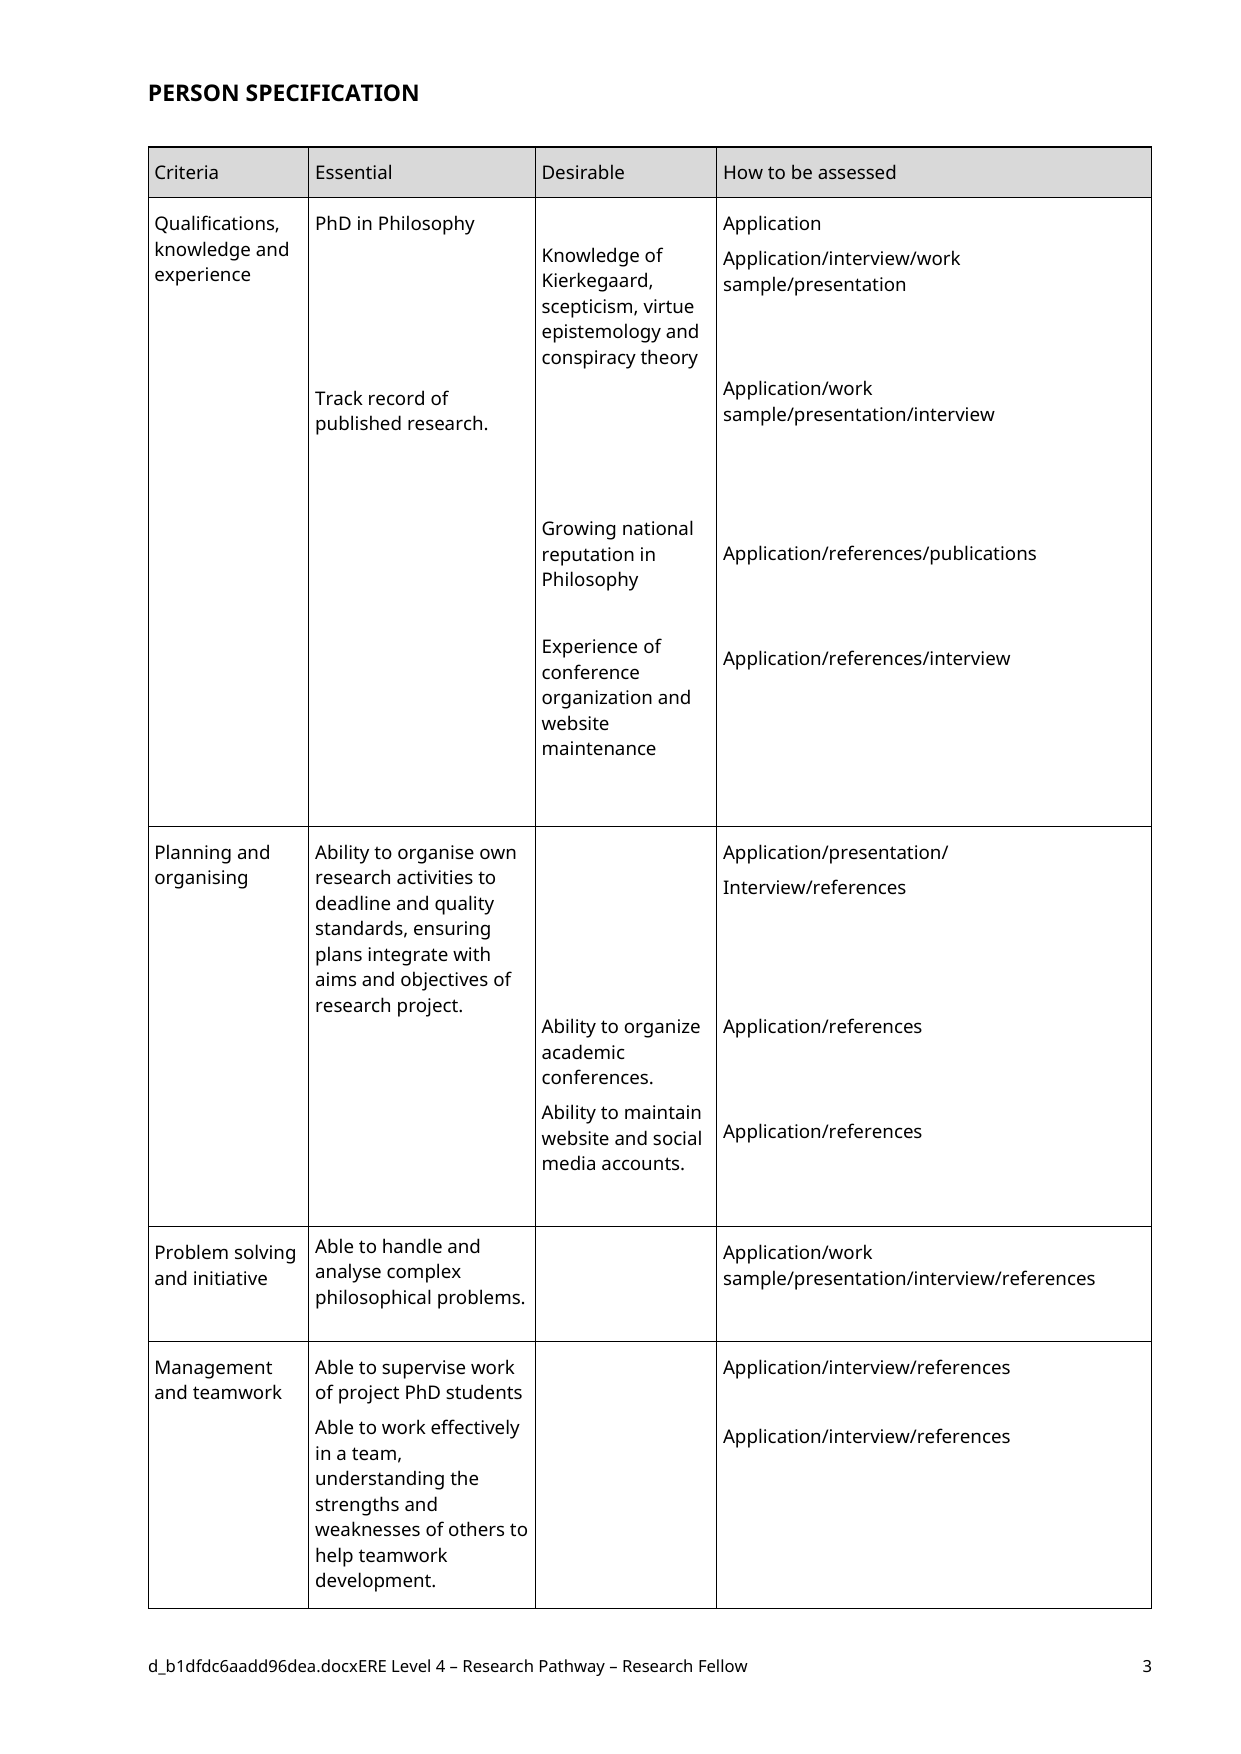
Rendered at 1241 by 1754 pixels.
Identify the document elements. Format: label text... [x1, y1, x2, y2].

table_cell PhD in Philosophy Track record of published research. [309, 198, 535, 826]
table_cell Qualifications, knowledge and experience [149, 198, 308, 826]
table_cell [536, 1227, 716, 1341]
table_cell Planning and organising [149, 827, 308, 1226]
table_cell Application Application/interview/work sample/presentation Application/work sample/presentation/interview Application/references/publications Application/references/interview [717, 198, 1151, 826]
table_cell Able to handle and analyse complex philosophical problems. [309, 1227, 535, 1341]
table_cell Able to supervise work of project PhD students Able to work effectively in a team, understanding the strengths and weaknesses of others to help teamwork development. [309, 1342, 535, 1608]
table_header How to be assessed [717, 148, 1151, 197]
table_header Essential [309, 148, 535, 197]
table_cell Knowledge of Kierkegaard, scepticism, virtue epistemology and conspiracy theory Growing national reputation in Philosophy Experience of conference organization and website maintenance [536, 198, 716, 826]
table_header Desirable [536, 148, 716, 197]
table_cell Problem solving and initiative [149, 1227, 308, 1341]
table_cell Ability to organise own research activities to deadline and quality standards, ensuring plans integrate with aims and objectives of research project. [309, 827, 535, 1226]
table_cell Application/work sample/presentation/interview/references [717, 1227, 1151, 1341]
table_cell Application/presentation/ Interview/references Application/references Application/references [717, 827, 1151, 1226]
table_cell Ability to organize academic conferences. Ability to maintain website and social media accounts. [536, 827, 716, 1226]
table_cell Management and teamwork [149, 1342, 308, 1608]
text PERSON SPECIFICATION [148, 77, 1152, 108]
table_cell Application/interview/references Application/interview/references [717, 1342, 1151, 1608]
table_header Criteria [149, 148, 308, 197]
table_cell [536, 1342, 716, 1608]
